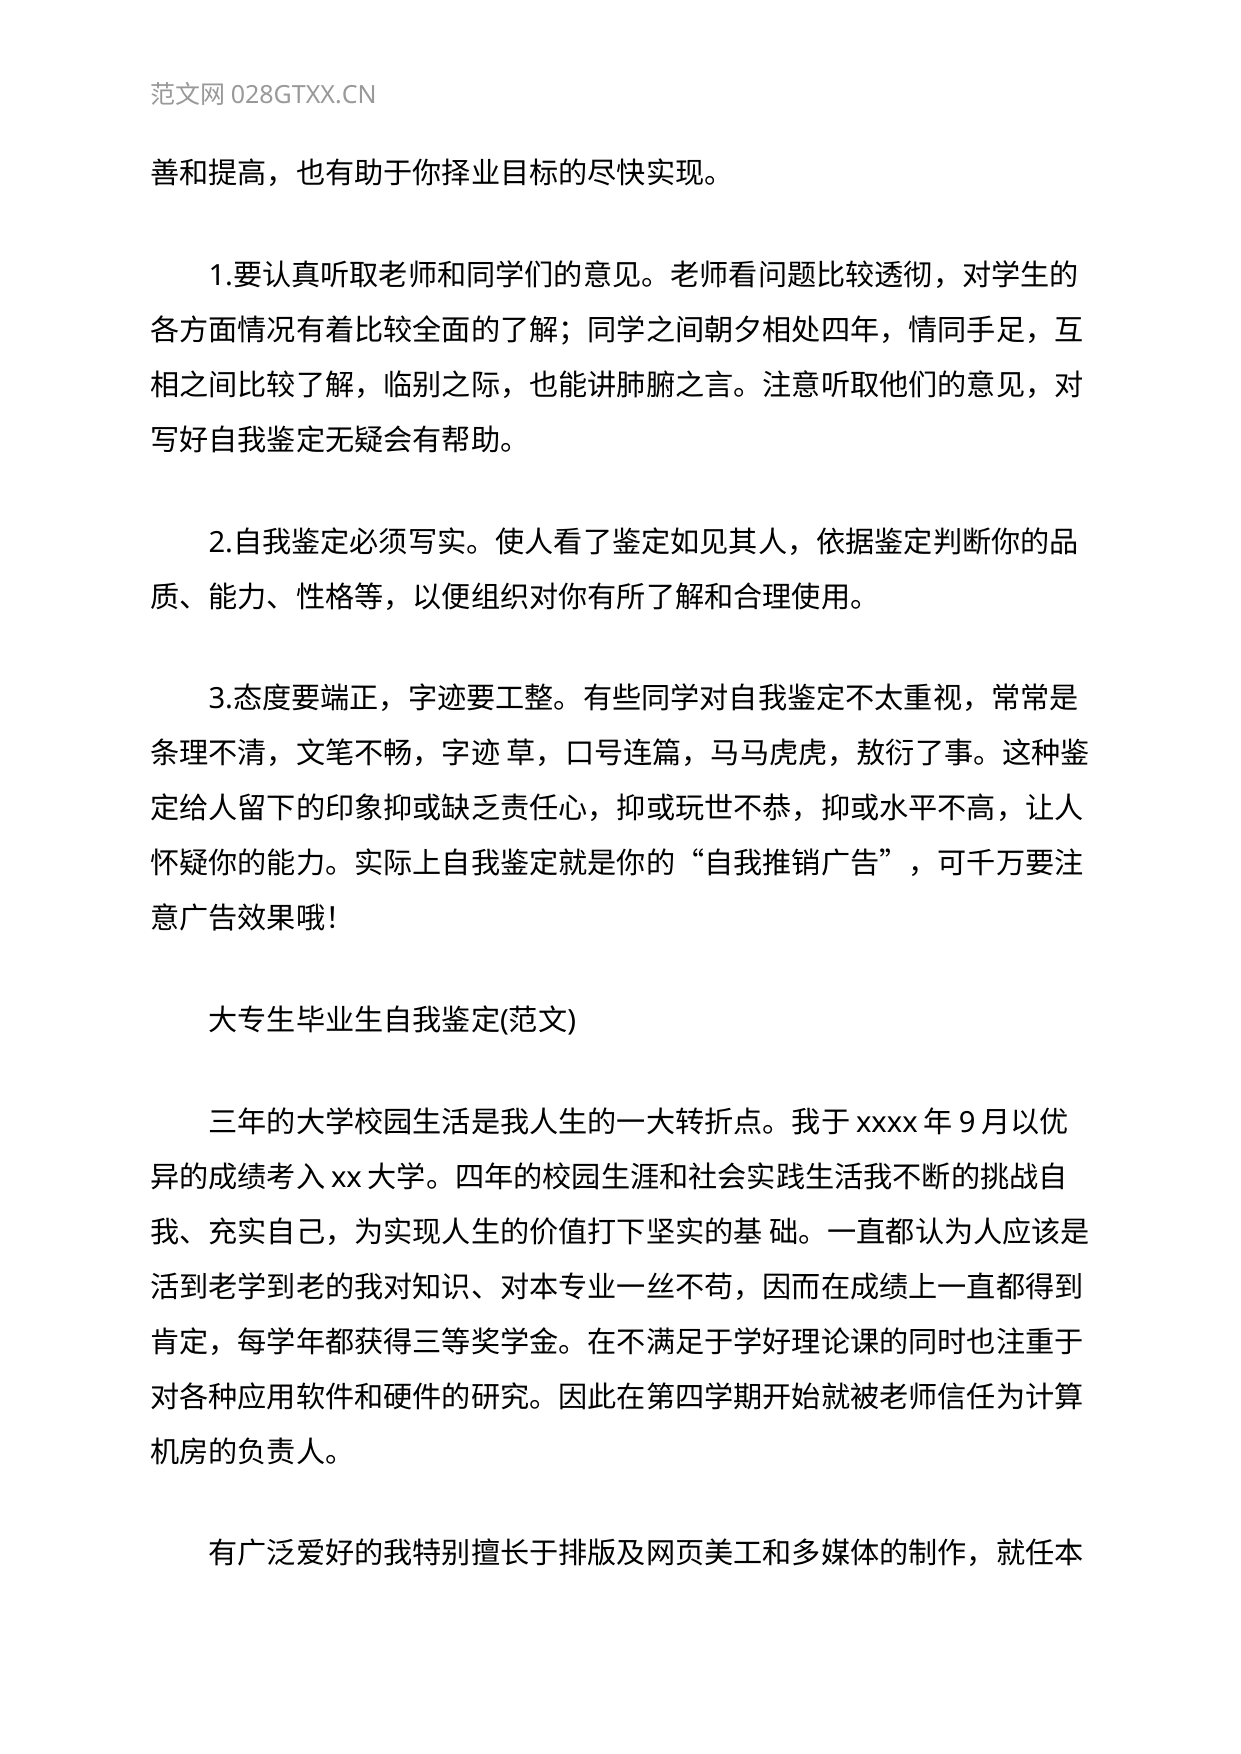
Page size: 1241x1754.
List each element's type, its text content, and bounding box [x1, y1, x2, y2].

text 3.态度要端正，字迹要工整。有些同学对自我鉴定不太重视，常常是条理不清，文笔不畅，字迹 草，口号连篇，马马虎虎，敖衍了事。这种鉴定给人留下的印象抑或缺乏责任心，抑或玩世不恭，抑或水平不高，让人怀疑你的能力。实际上自我鉴定就是你的“自我推销广告”，可千万要注意广告效果哦！ [150, 675, 1090, 937]
text 2.自我鉴定必须写实。使人看了鉴定如见其人，依据鉴定判断你的品质、能力、性格等，以便组织对你有所了解和合理使用。 [150, 518, 1090, 616]
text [150, 1530, 1090, 1572]
text 大专生毕业生自我鉴定(范文) [150, 997, 1090, 1039]
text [150, 150, 1090, 192]
text 1.要认真听取老师和同学们的意见。老师看问题比较透彻，对学生的各方面情况有着比较全面的了解；同学之间朝夕相处四年，情同手足，互相之间比较了解，临别之际，也能讲肺腑之言。注意听取他们的意见，对写好自我鉴定无疑会有帮助。 [150, 252, 1090, 459]
text 三年的大学校园生活是我人生的一大转折点。我于xxxx年9月以优异的成绩考入xx大学。四年的校园生涯和社会实践生活我不断的挑战自我、充实自己，为实现人生的价值打下坚实的基 础。一直都认为人应该是活到老学到老的我对知识、对本专业一丝不苟，因而在成绩上一直都得到肯定，每学年都获得三等奖学金。在不满足于学好理论课的同时也注重于对各种应用软件和硬件的研究。因此在第四学期开始就被老师信任为计算机房的负责人。 [150, 1098, 1090, 1470]
